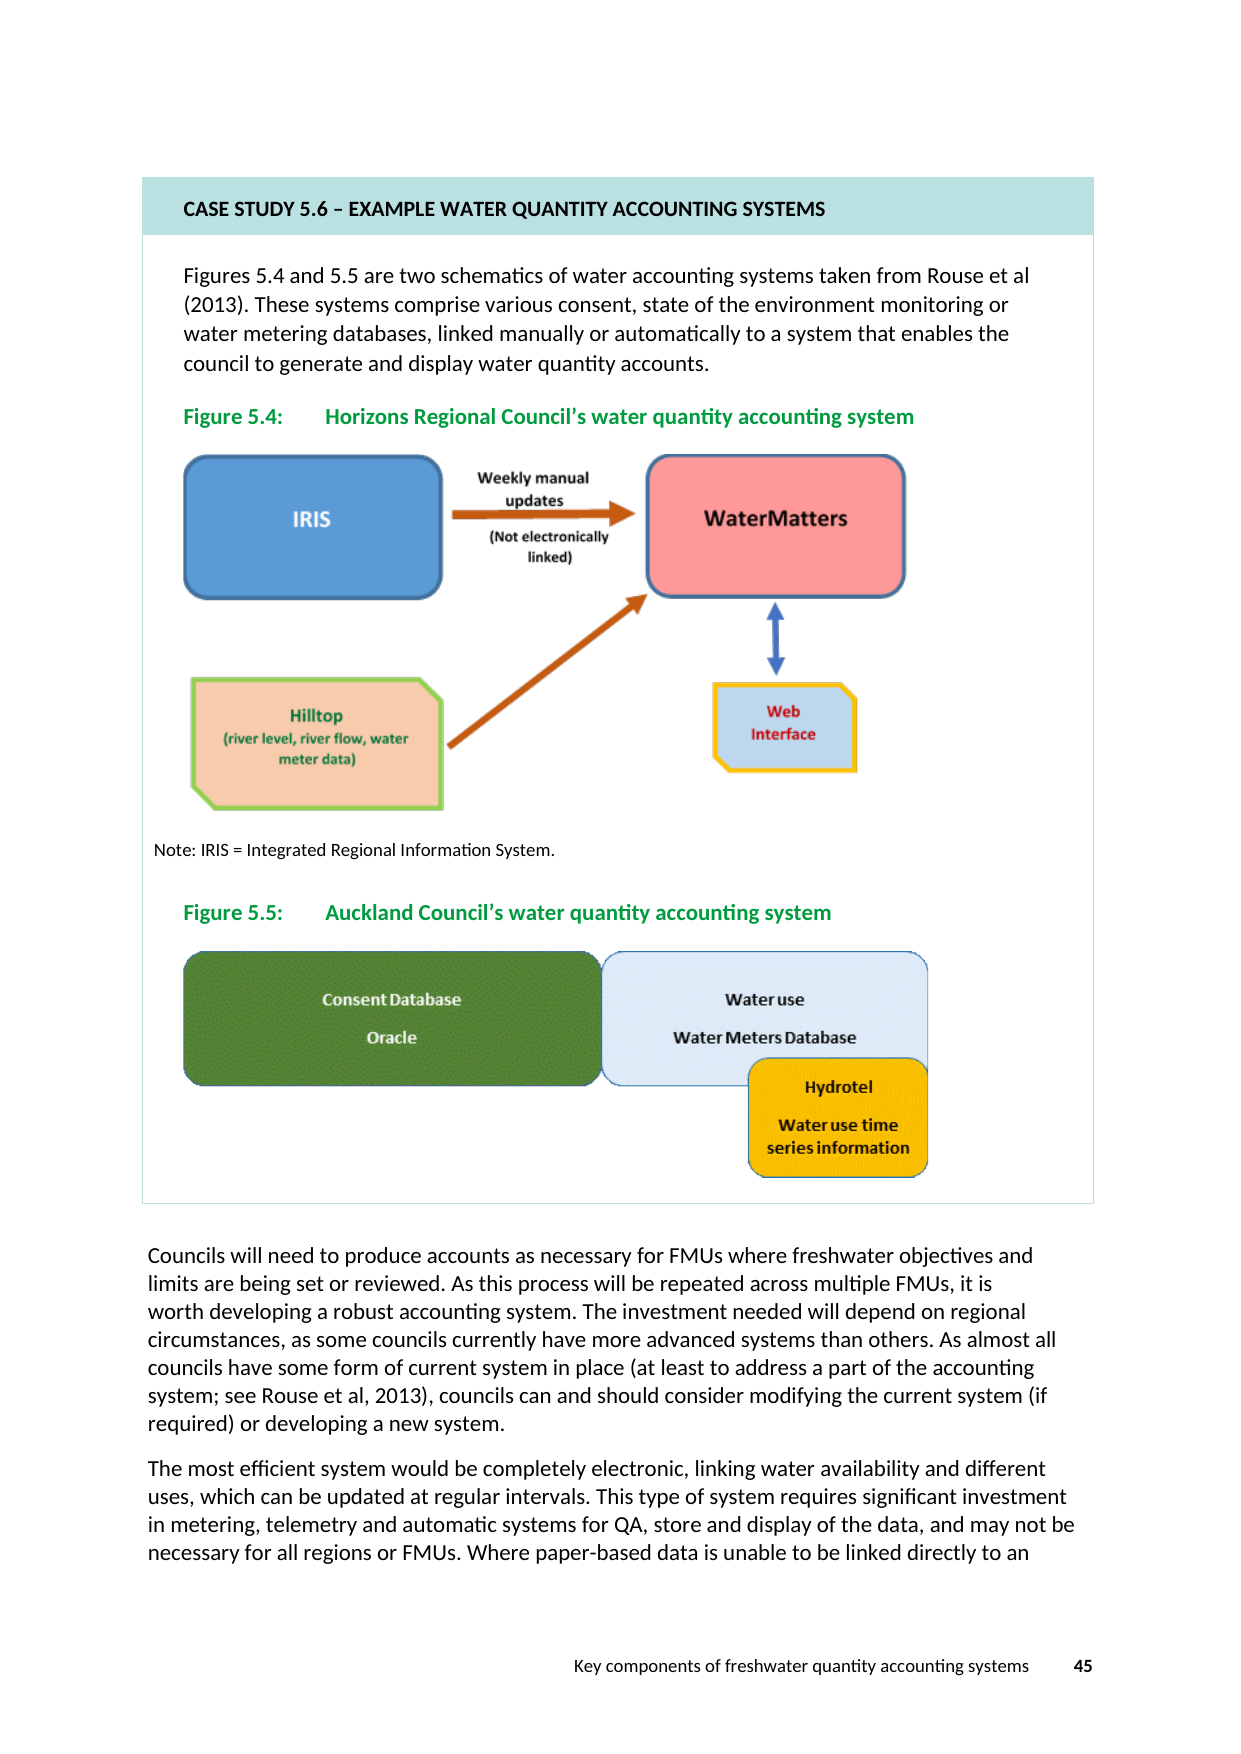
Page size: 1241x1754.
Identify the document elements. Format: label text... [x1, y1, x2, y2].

picture [183, 951, 929, 1178]
picture [183, 454, 908, 813]
table_cell Figures 5.4 and 5.5 are two schematics of water accounting systems taken from Rouse et al (2013). These systems comprise various consent, state of the environment monitoring or water metering databases, linked manually or automatically to a system that enables the council to generate and display water quantity accounts. Figure 5.4: Horizons Regional Council’s water quantity accounting system Note: IRIS = Integrated Regional Information System. Figure 5.5: Auckland Council’s water quantity accounting system [143, 235, 1093, 1203]
text Councils will need to produce accounts as necessary for FMUs where freshwater objectives and limits are being set or reviewed. As this process will be repeated across multiple FMUs, it is worth developing a robust accounting system. The investment needed will depend on regional circumstances, as some councils currently have more advanced systems than others. As almost all councils have some form of current system in place (at least to address a part of the accounting system; see Rouse et al, 2013), councils can and should consider modifying the current system (if required) or developing a new system. [148, 1241, 1092, 1437]
table_header Case study 5.6 – example water quantity accounting systems [143, 178, 1093, 234]
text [148, 1454, 1092, 1566]
